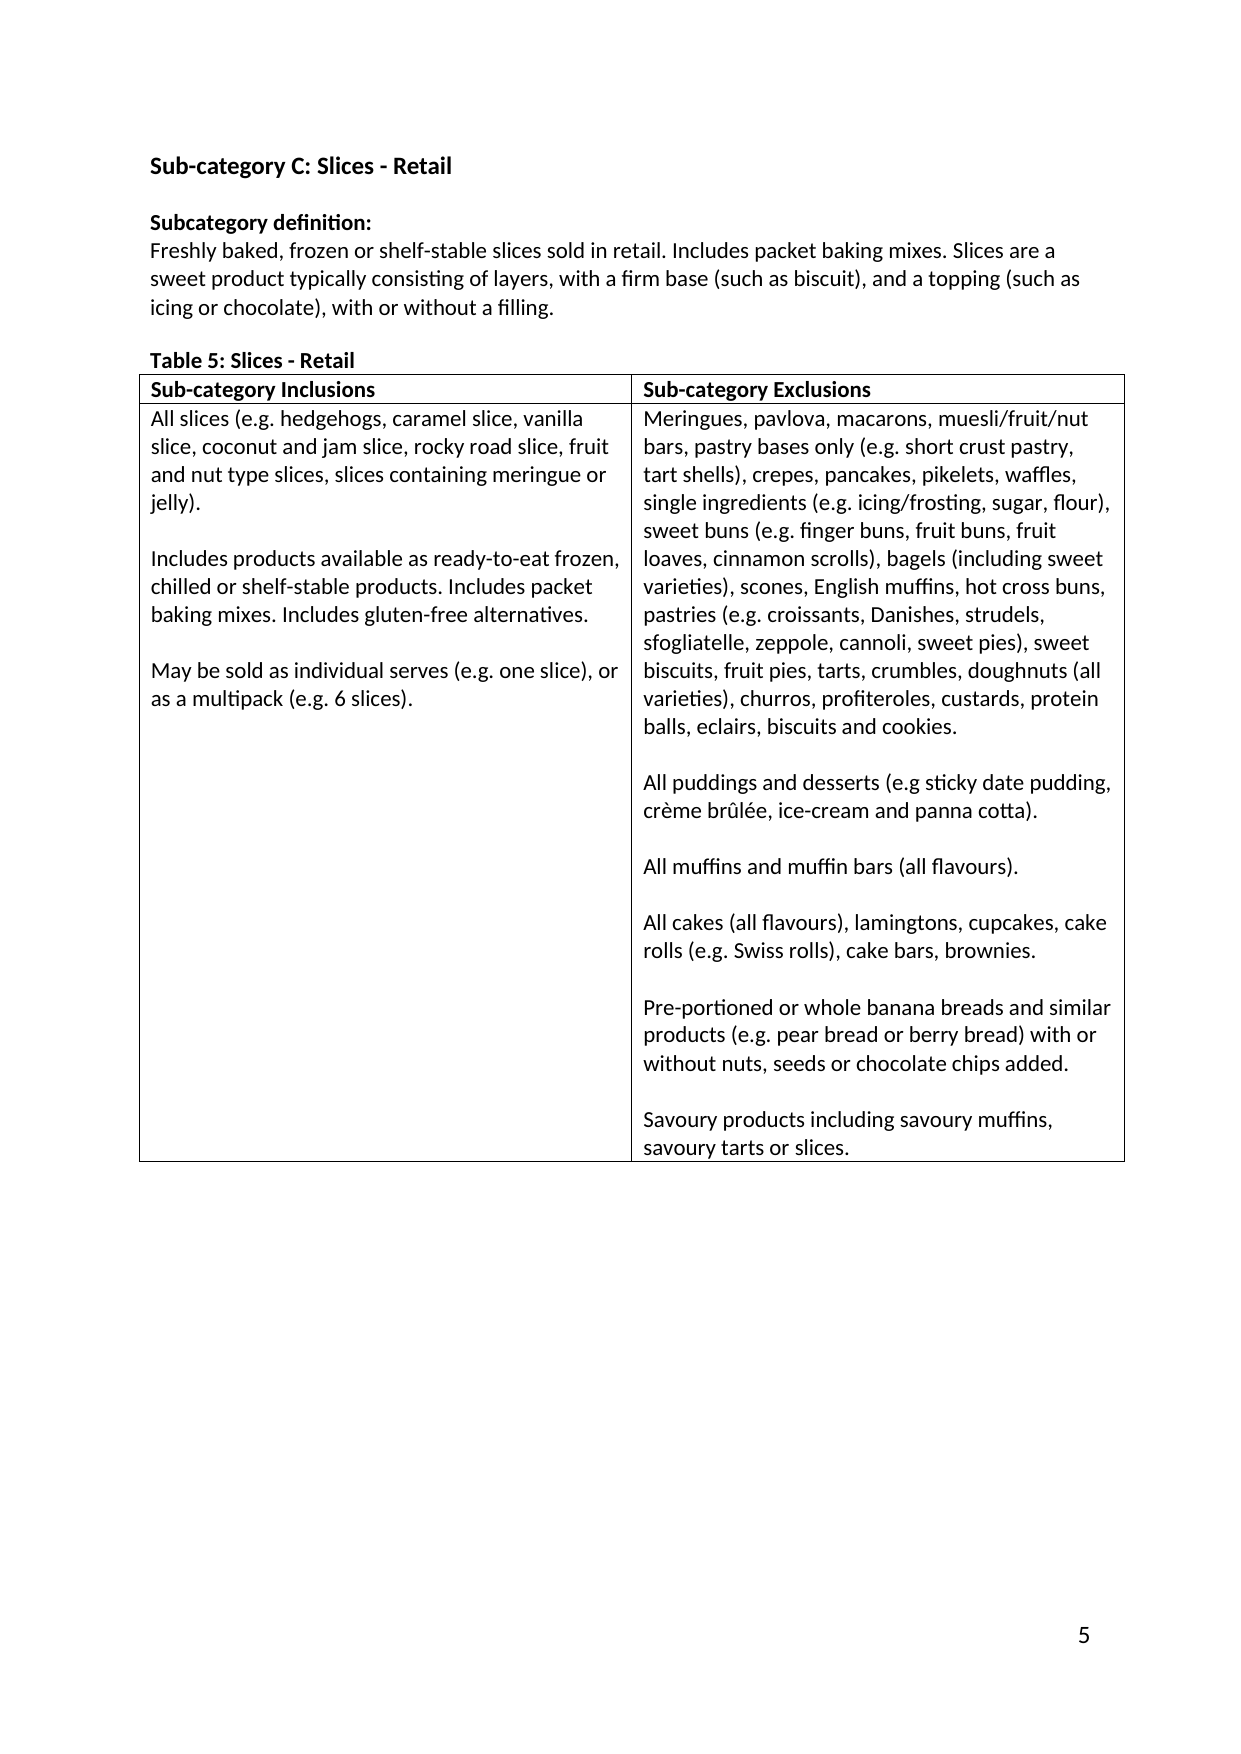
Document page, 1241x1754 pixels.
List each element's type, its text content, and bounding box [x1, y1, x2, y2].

table_cell Meringues, pavlova, macarons, muesli/fruit/nut bars, pastry bases only (e.g. short crust pastry, tart shells), crepes, pancakes, pikelets, waffles, single ingredients (e.g. icing/frosting, sugar, flour), sweet buns (e.g. finger buns, fruit buns, fruit loaves, cinnamon scrolls), bagels (including sweet varieties), scones, English muffins, hot cross buns, pastries (e.g. croissants, Danishes, strudels, sfogliatelle, zeppole, cannoli, sweet pies), sweet biscuits, fruit pies, tarts, crumbles, doughnuts (all varieties), churros, profiteroles, custards, protein balls, eclairs, biscuits and cookies. All puddings and desserts (e.g sticky date pudding, crème brûlée, ice-cream and panna cotta). All muffins and muffin bars (all flavours). All cakes (all flavours), lamingtons, cupcakes, cake rolls (e.g. Swiss rolls), cake bars, brownies. Pre-portioned or whole banana breads and similar products (e.g. pear bread or berry bread) with or without nuts, seeds or chocolate chips added. Savoury products including savoury muffins, savoury tarts or slices. [632, 404, 1124, 1161]
table_cell All slices (e.g. hedgehogs, caramel slice, vanilla slice, coconut and jam slice, rocky road slice, fruit and nut type slices, slices containing meringue or jelly). Includes products available as ready-to-eat frozen, chilled or shelf-stable products. Includes packet baking mixes. Includes gluten-free alternatives. May be sold as individual serves (e.g. one slice), or as a multipack (e.g. 6 slices). [140, 404, 631, 1161]
table_header Sub-category Exclusions [632, 375, 1124, 403]
text Freshly baked, frozen or shelf-stable slices sold in retail. Includes packet baking mixes. Slices are a sweet product typically consisting of layers, with a firm base (such as biscuit), and a topping (such as icing or chocolate), with or without a filling. [150, 237, 1090, 321]
table_header Sub-category Inclusions [140, 375, 631, 403]
text Subcategory definition: [150, 208, 1090, 237]
text Table 5: Slices - Retail [150, 346, 1090, 374]
text Sub-category C: Slices - Retail [150, 150, 1090, 181]
